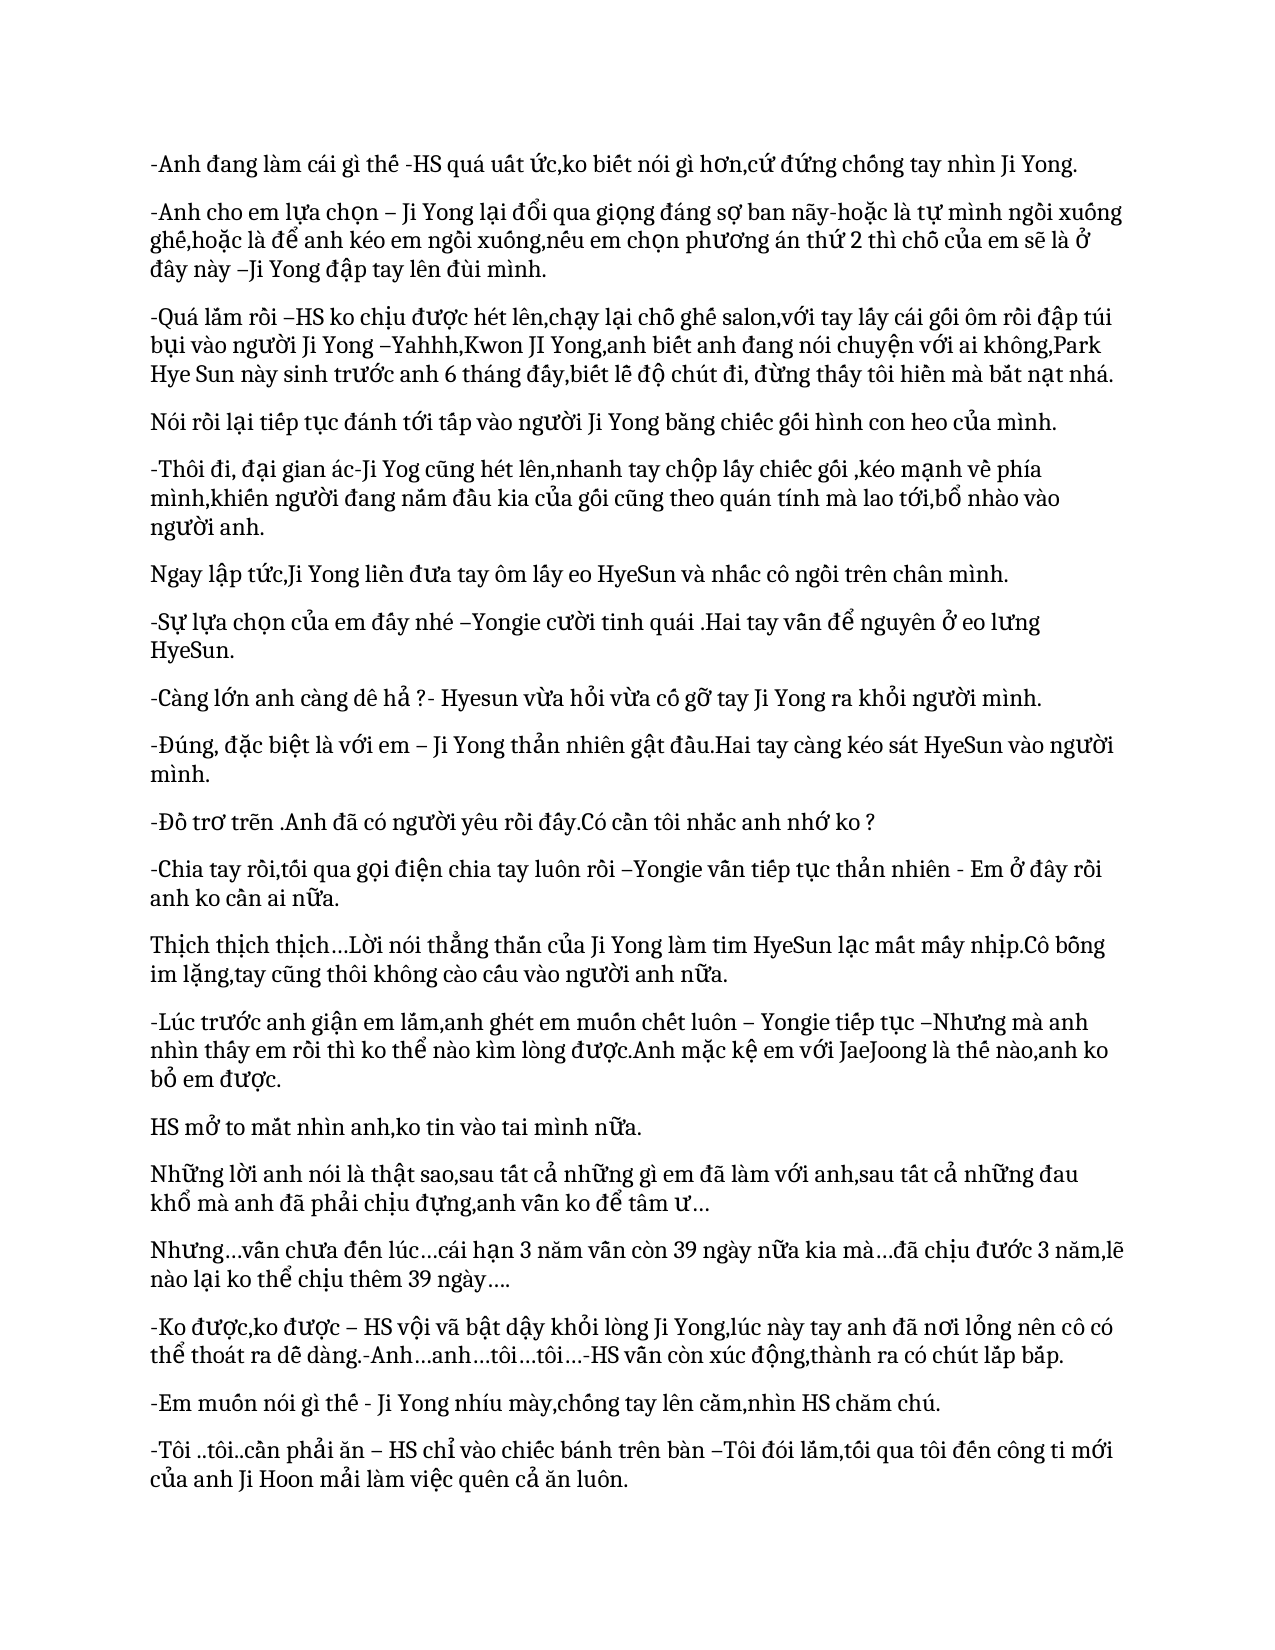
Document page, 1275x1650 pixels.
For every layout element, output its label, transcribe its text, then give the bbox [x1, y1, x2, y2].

text -Thôi đi, đại gian ác-Ji Yog cũng hét lên,nhanh tay chộp lấy chiếc gối ,kéo mạnh về phía mình,khiến người đang nắm đầu kia của gối cũng theo quán tính mà lao tới,bổ nhào vào người anh. [150, 455, 1125, 541]
text -Anh cho em lựa chọn – Ji Yong lại đổi qua giọng đáng sợ ban nãy-hoặc là tự mình ngồi xuống ghế,hoặc là để anh kéo em ngồi xuống,nếu em chọn phương án thứ 2 thì chỗ của em sẽ là ở đây này –Ji Yong đập tay lên đùi mình. [150, 197, 1125, 284]
text -Chia tay rồi,tối qua gọi điện chia tay luôn rồi –Yongie vẫn tiếp tục thản nhiên - Em ở đây rồi anh ko cần ai nữa. [150, 855, 1125, 912]
text Nói rồi lại tiếp tục đánh tới tấp vào người Ji Yong bằng chiếc gối hình con heo của mình. [150, 407, 1125, 436]
text -Anh đang làm cái gì thế -HS quá uất ức,ko biết nói gì hơn,cứ đứng chống tay nhìn Ji Yong. [150, 150, 1125, 179]
text -Quá lắm rồi –HS ko chịu được hét lên,chạy lại chỗ ghế salon,với tay lấy cái gối ôm rồi đập túi bụi vào người Ji Yong –Yahhh,Kwon JI Yong,anh biết anh đang nói chuyện với ai không,Park Hye Sun này sinh trước anh 6 tháng đấy,biết lễ độ chút đi, đừng thấy tôi hiền mà bắt nạt nhá. [150, 302, 1125, 389]
text Nhưng…vẫn chưa đến lúc…cái hạn 3 năm vẫn còn 39 ngày nữa kia mà…đã chịu đước 3 năm,lẽ nào lại ko thể chịu thêm 39 ngày…. [150, 1236, 1125, 1294]
text Những lời anh nói là thật sao,sau tất cả những gì em đã làm với anh,sau tất cả những đau khổ mà anh đã phải chịu đựng,anh vẫn ko để tâm ư… [150, 1160, 1125, 1217]
text -Ko được,ko được – HS vội vã bật dậy khỏi lòng Ji Yong,lúc này tay anh đã nơi lỏng nên cô có thể thoát ra dễ dàng.-Anh…anh…tôi…tôi…-HS vẫn còn xúc động,thành ra có chút lắp bắp. [150, 1312, 1125, 1370]
text -Tôi ..tôi..cần phải ăn – HS chỉ vào chiếc bánh trên bàn –Tôi đói lắm,tối qua tôi đến công ti mới của anh Ji Hoon mải làm việc quên cả ăn luôn. [150, 1436, 1125, 1494]
text Thịch thịch thịch…Lời nói thẳng thắn của Ji Yong làm tim HyeSun lạc mất mấy nhịp.Cô bỗng im lặng,tay cũng thôi không cào cấu vào người anh nữa. [150, 931, 1125, 989]
text -Sự lựa chọn của em đấy nhé –Yongie cười tinh quái .Hai tay vẫn để nguyên ở eo lưng HyeSun. [150, 607, 1125, 665]
text -Đúng, đặc biệt là với em – Ji Yong thản nhiên gật đầu.Hai tay càng kéo sát HyeSun vào người mình. [150, 731, 1125, 789]
text -Càng lớn anh càng dê hả ?- Hyesun vừa hỏi vừa cố gỡ tay Ji Yong ra khỏi người mình. [150, 684, 1125, 712]
text -Đồ trơ trẽn .Anh đã có người yêu rồi đấy.Có cần tôi nhắc anh nhớ ko ? [150, 807, 1125, 836]
text -Lúc trước anh giận em lắm,anh ghét em muốn chết luôn – Yongie tiếp tục –Nhưng mà anh nhìn thấy em rồi thì ko thể nào kìm lòng được.Anh mặc kệ em với JaeJoong là thế nào,anh ko bỏ em được. [150, 1007, 1125, 1094]
text Ngay lập tức,Ji Yong liền đưa tay ôm lấy eo HyeSun và nhấc cô ngồi trên chân mình. [150, 560, 1125, 589]
text HS mở to mắt nhìn anh,ko tin vào tai mình nữa. [150, 1112, 1125, 1141]
text -Em muốn nói gì thế - Ji Yong nhíu mày,chống tay lên cằm,nhìn HS chăm chú. [150, 1389, 1125, 1417]
